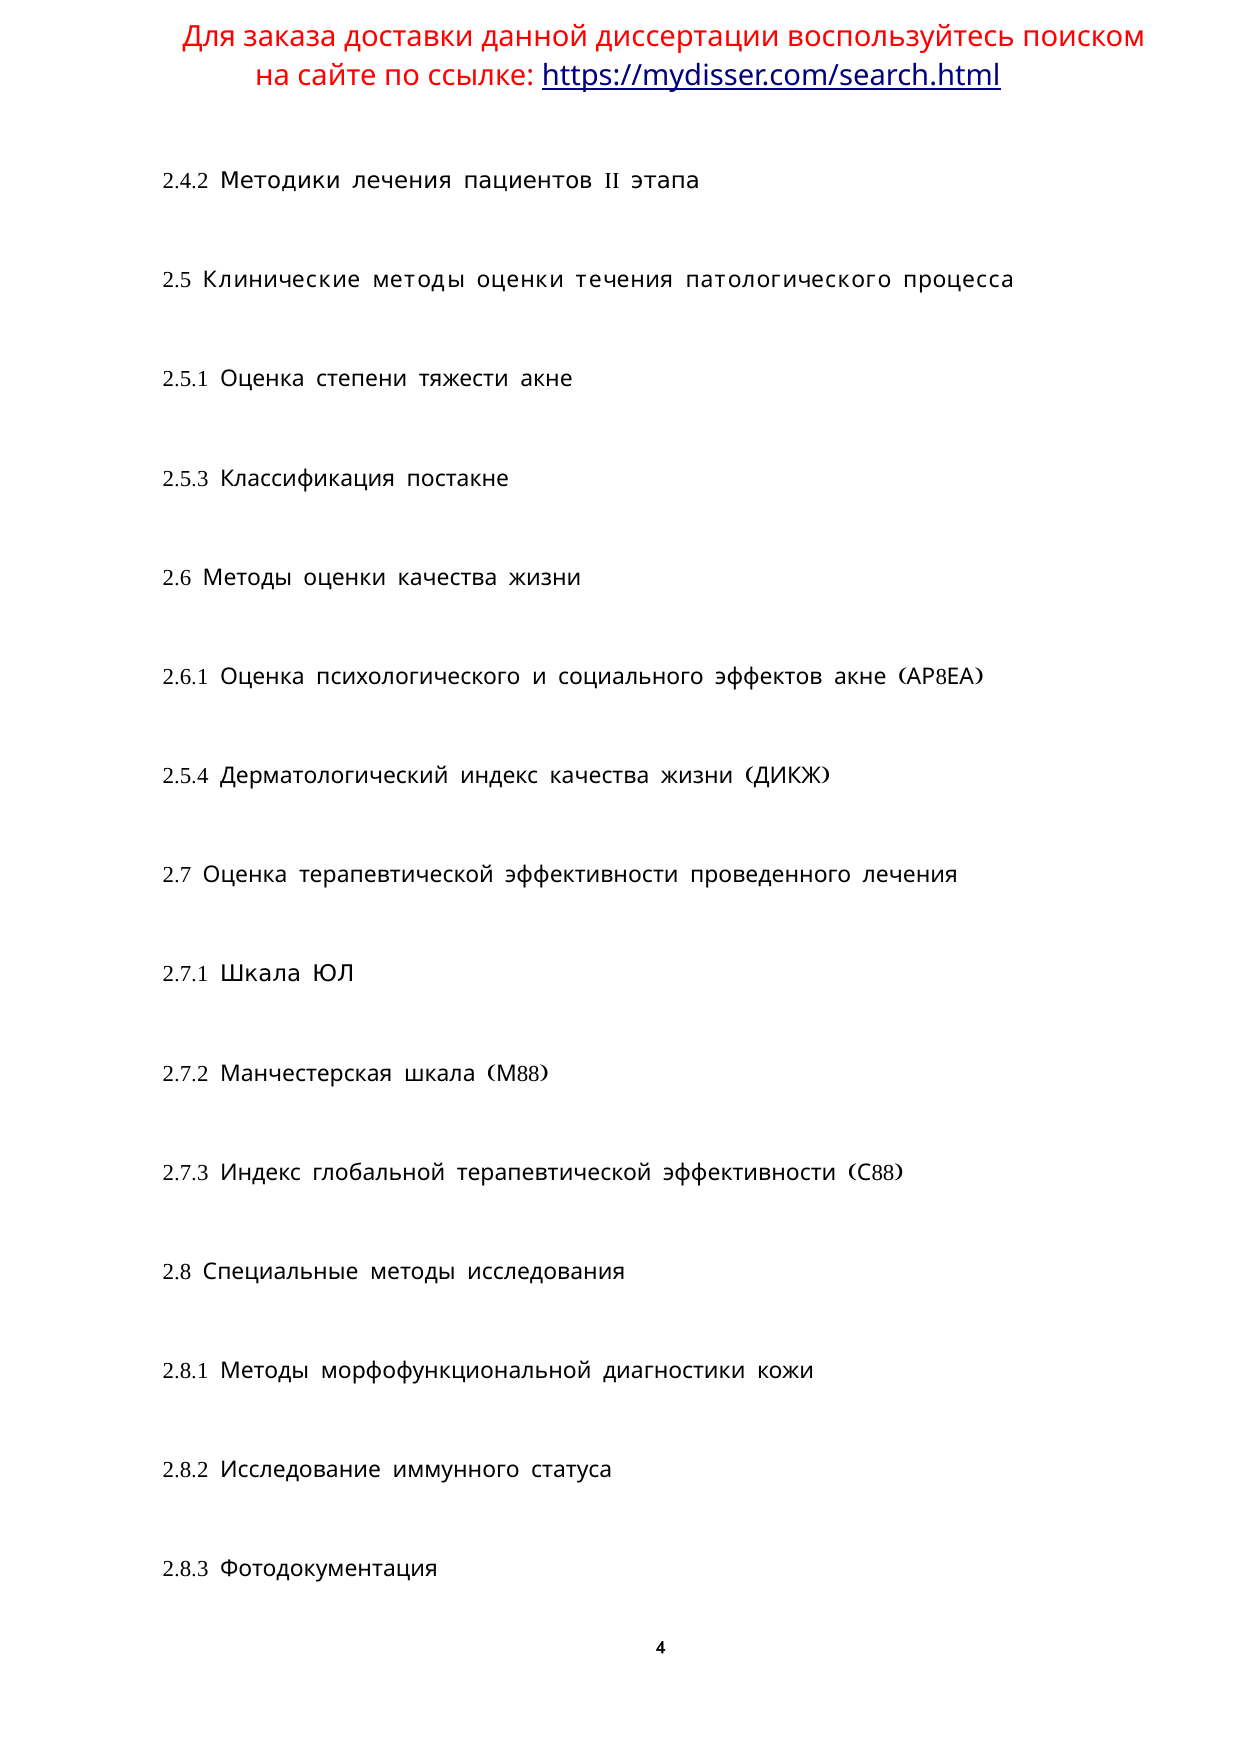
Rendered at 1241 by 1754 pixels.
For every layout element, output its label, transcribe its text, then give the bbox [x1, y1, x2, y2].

text 2.8.1 Методы морфофункциональной диагностики кожи [103, 1354, 1152, 1383]
text 2.5.1 Оценка степени тяжести акне [103, 363, 1152, 392]
text 2.7 Оценка терапевтической эффективности проведенного лечения [103, 859, 1152, 887]
text 2.5.4 Дерматологический индекс качества жизни (ДИКЖ) [103, 759, 1152, 788]
text 2.6.1 Оценка психологического и социального эффектов акне (АР8ЕА) [103, 660, 1152, 689]
text 2.5.3 Классификация постакне [103, 462, 1152, 491]
text 2.5 Клинические методы оценки течения патологического процесса [103, 264, 1152, 292]
text 2.8.3 Фотодокументация [103, 1553, 1152, 1582]
text 2.7.3 Индекс глобальной терапевтической эффективности (С88) [103, 1156, 1152, 1185]
text 2.8 Специальные методы исследования [103, 1255, 1152, 1284]
text 2.6 Методы оценки качества жизни [103, 561, 1152, 590]
text 2.7.2 Манчестерская шкала (М88) [103, 1057, 1152, 1086]
text 2.4.2 Методики лечения пациентов II этапа [103, 164, 1152, 193]
text 2.7.1 Шкала ЮЛ [103, 958, 1152, 987]
text 2.8.2 Исследование иммунного статуса [103, 1454, 1152, 1482]
